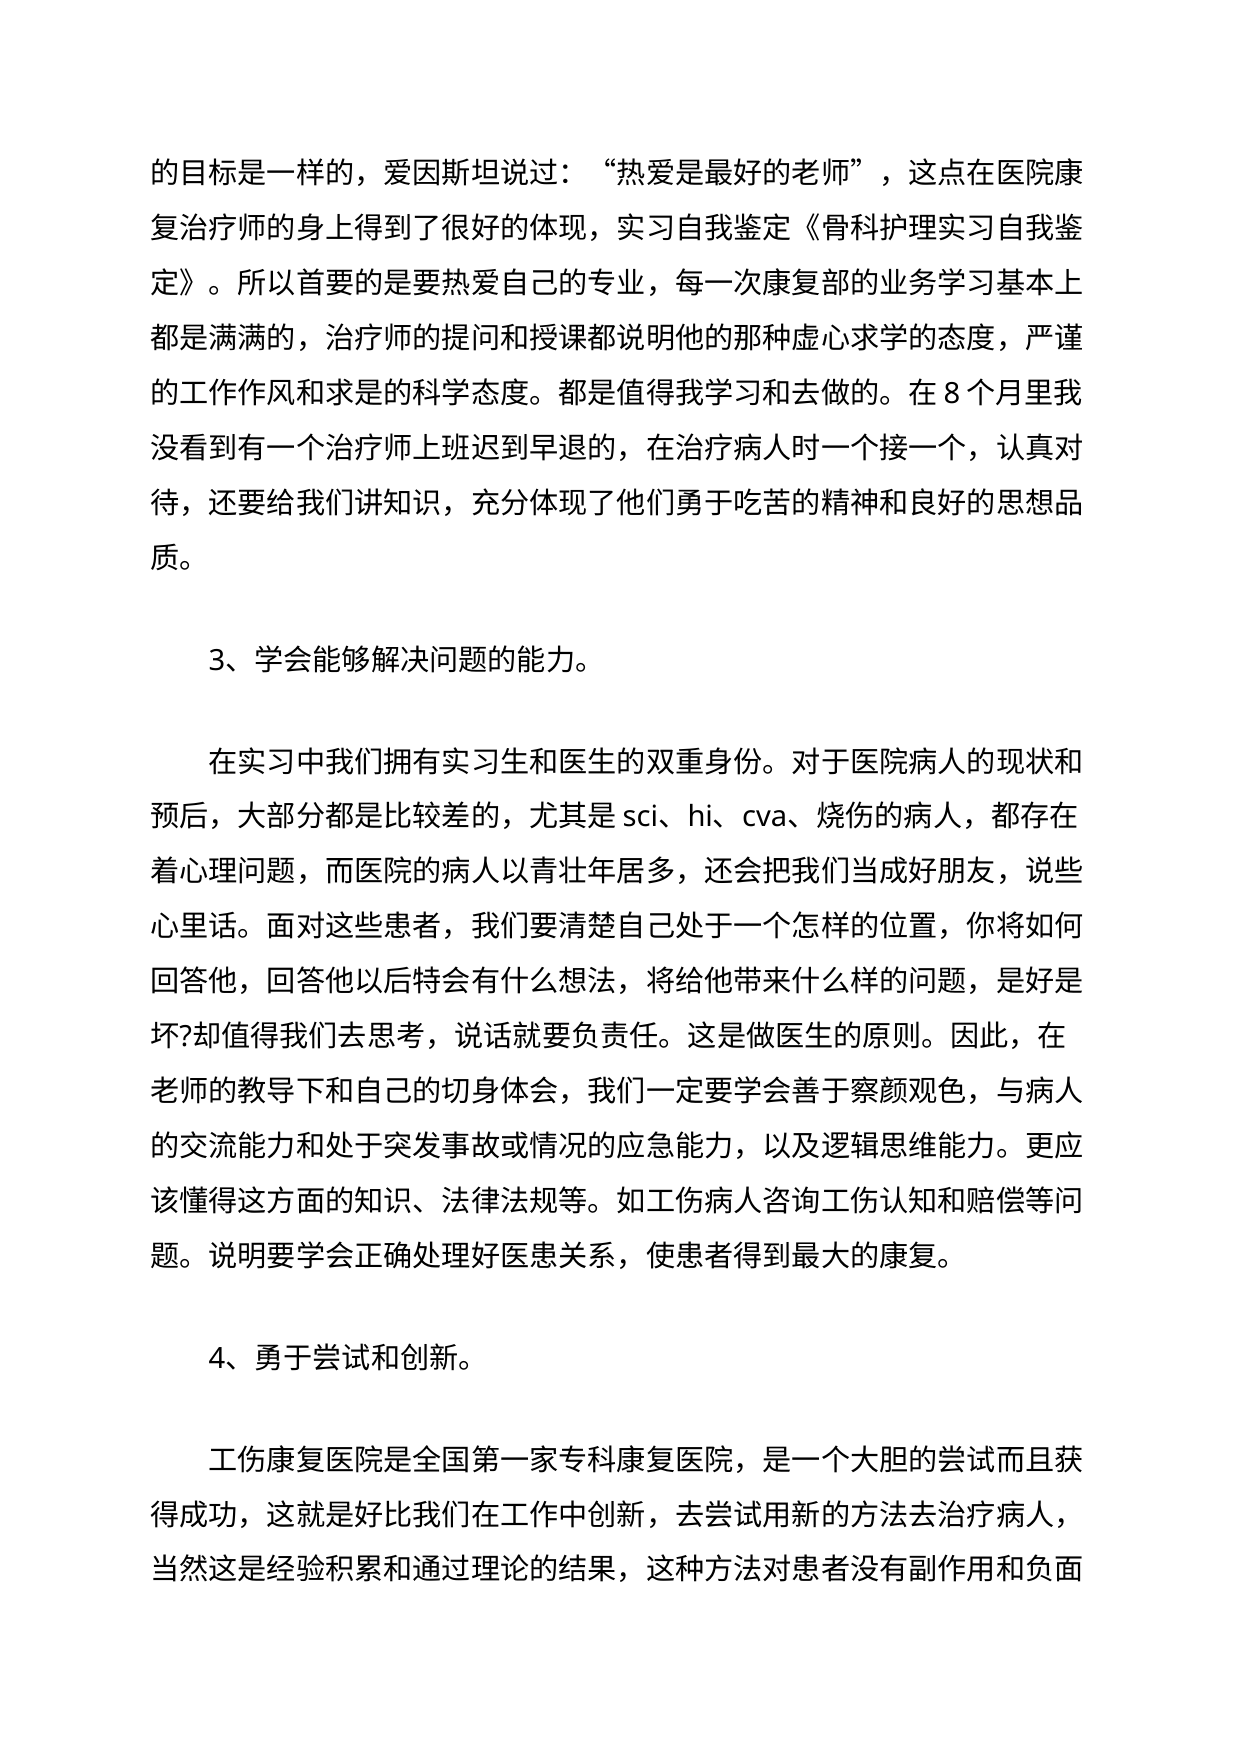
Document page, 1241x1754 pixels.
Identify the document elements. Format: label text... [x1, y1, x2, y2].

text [150, 150, 1090, 577]
text 在实习中我们拥有实习生和医生的双重身份。对于医院病人的现状和预后，大部分都是比较差的，尤其是sci、hi、cva、烧伤的病人，都存在着心理问题，而医院的病人以青壮年居多，还会把我们当成好朋友，说些心里话。面对这些患者，我们要清楚自己处于一个怎样的位置，你将如何回答他，回答他以后特会有什么想法，将给他带来什么样的问题，是好是坏?却值得我们去思考，说话就要负责任。这是做医生的原则。因此，在老师的教导下和自己的切身体会，我们一定要学会善于察颜观色，与病人的交流能力和处于突发事故或情况的应急能力，以及逻辑思维能力。更应该懂得这方面的知识、法律法规等。如工伤病人咨询工伤认知和赔偿等问题。说明要学会正确处理好医患关系，使患者得到最大的康复。 [150, 738, 1090, 1275]
text 3、学会能够解决问题的能力。 [150, 636, 1090, 678]
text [150, 1436, 1090, 1588]
text 4、勇于尝试和创新。 [150, 1334, 1090, 1377]
